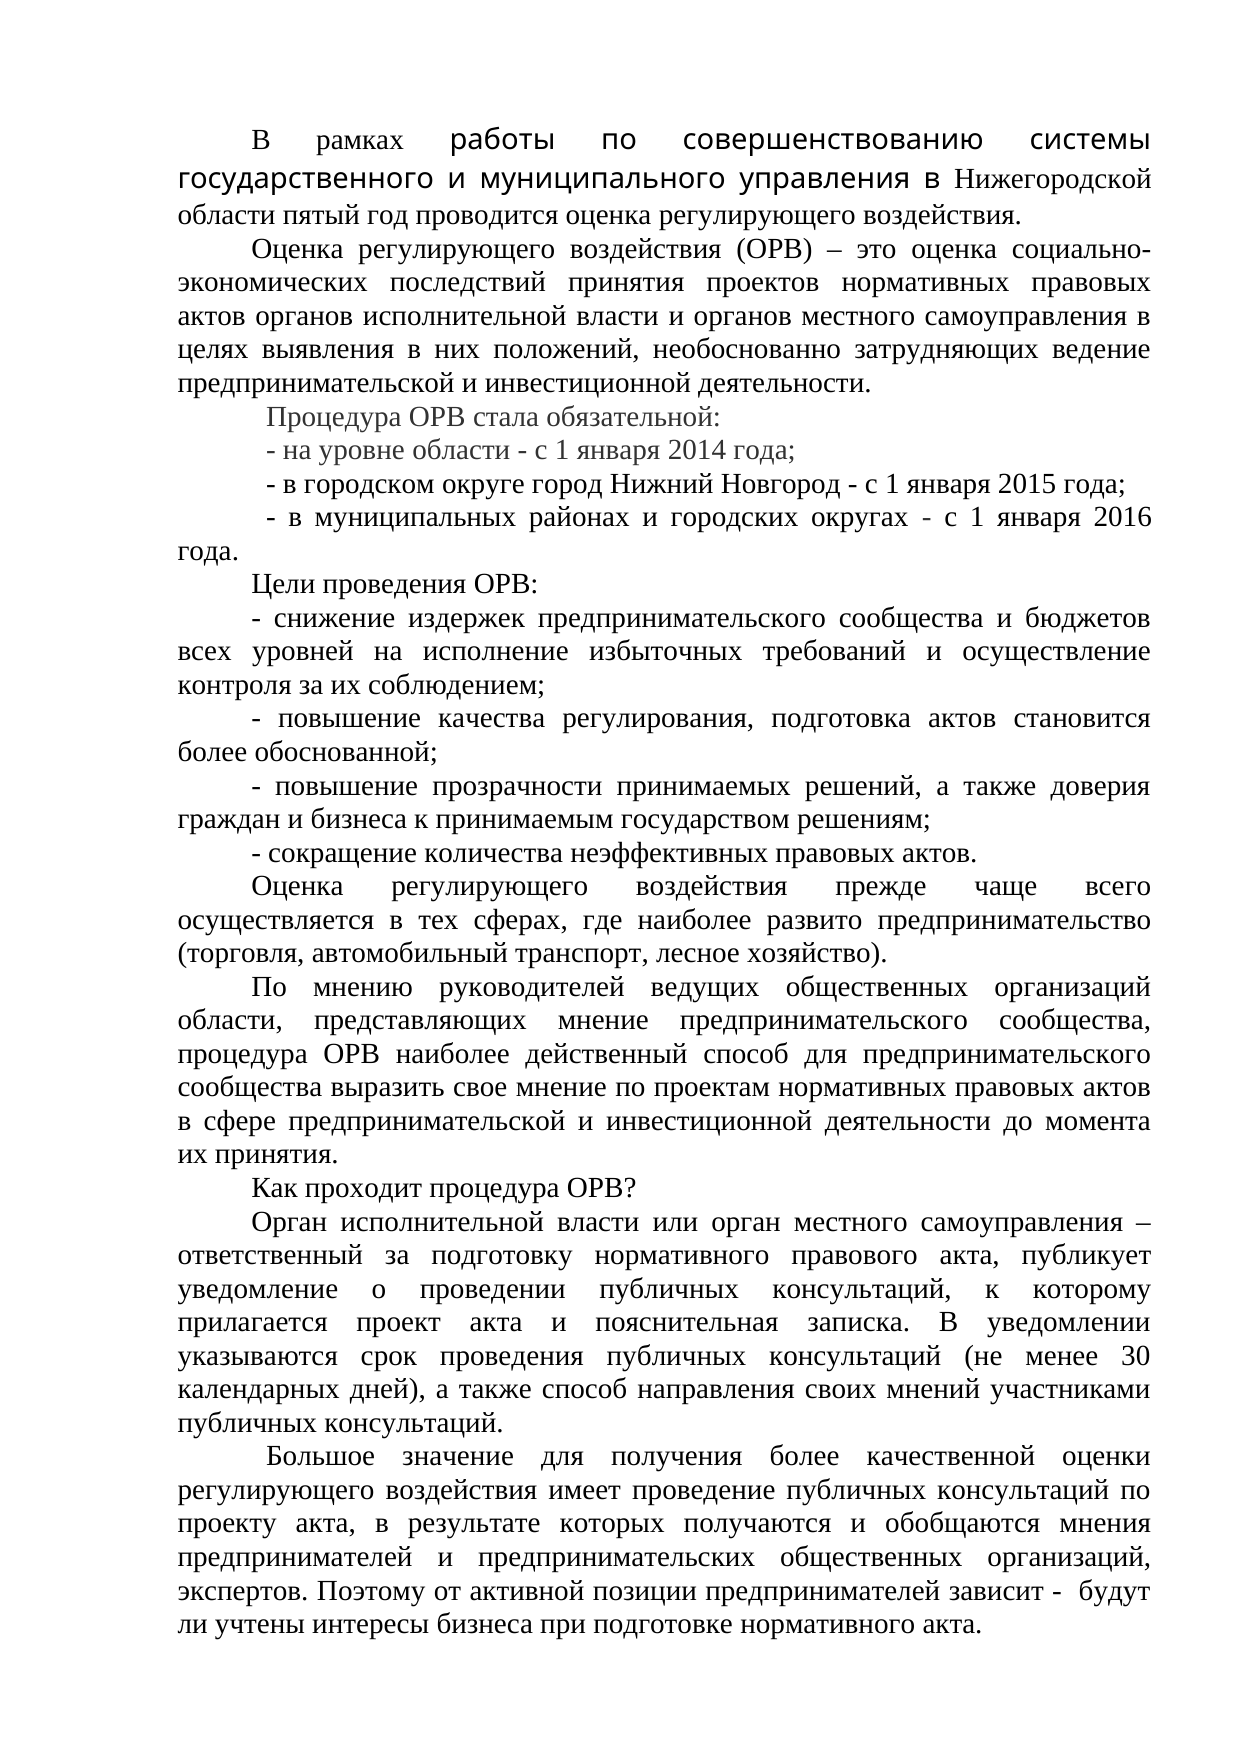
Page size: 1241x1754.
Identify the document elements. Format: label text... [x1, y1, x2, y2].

text - повышение качества регулирования, подготовка актов становится более обоснованной; [177, 701, 1152, 768]
text - в городском округе город Нижний Новгород - с 1 января 2015 года; [177, 466, 1152, 499]
text Орган исполнительной власти или орган местного самоуправления – ответственный за подготовку нормативного правового акта, публикует уведомление о проведении публичных консультаций, к которому прилагается проект акта и пояснительная записка. В уведомлении указываются срок проведения публичных консультаций (не менее 30 календарных дней), а также способ направления своих мнений участниками публичных консультаций. [177, 1204, 1152, 1438]
text Оценка регулирующего воздействия прежде чаще всего осуществляется в тех сферах, где наиболее развито предпринимательство (торговля, автомобильный транспорт, лесное хозяйство). [177, 868, 1152, 969]
text Оценка регулирующего воздействия (ОРВ) – это оценка социально-экономических последствий принятия проектов нормативных правовых актов органов исполнительной власти и органов местного самоуправления в целях выявления в них положений, необоснованно затрудняющих ведение предпринимательской и инвестиционной деятельности. [177, 231, 1152, 399]
text Как проходит процедура ОРВ? [177, 1170, 1152, 1204]
text По мнению руководителей ведущих общественных организаций области, представляющих мнение предпринимательского сообщества, процедура ОРВ наиболее действенный способ для предпринимательского сообщества выразить свое мнение по проектам нормативных правовых актов в сфере предпринимательской и инвестиционной деятельности до момента их принятия. [177, 969, 1152, 1170]
text - сокращение количества неэффективных правовых актов. [177, 835, 1152, 868]
text - снижение издержек предпринимательского сообщества и бюджетов всех уровней на исполнение избыточных требований и осуществление контроля за их соблюдением; [177, 600, 1152, 701]
text Цели проведения ОРВ: [177, 566, 1152, 600]
text Процедура ОРВ стала обязательной: [177, 399, 1152, 432]
text Большое значение для получения более качественной оценки регулирующего воздействия имеет проведение публичных консультаций по проекту акта, в результате которых получаются и обобщаются мнения предпринимателей и предпринимательских общественных организаций, экспертов. Поэтому от активной позиции предпринимателей зависит - будут ли учтены интересы бизнеса при подготовке нормативного акта. [177, 1438, 1152, 1640]
text - в муниципальных районах и городских округах - с 1 января 2016 года. [177, 499, 1152, 566]
text - повышение прозрачности принимаемых решений, а также доверия граждан и бизнеса к принимаемым государством решениям; [177, 768, 1152, 835]
text В рамках работы по совершенствованию системы государственного и муниципального управления в Нижегородской области пятый год проводится оценка регулирующего воздействия. [177, 118, 1152, 231]
text - на уровне области - с 1 января 2014 года; [177, 432, 1152, 466]
